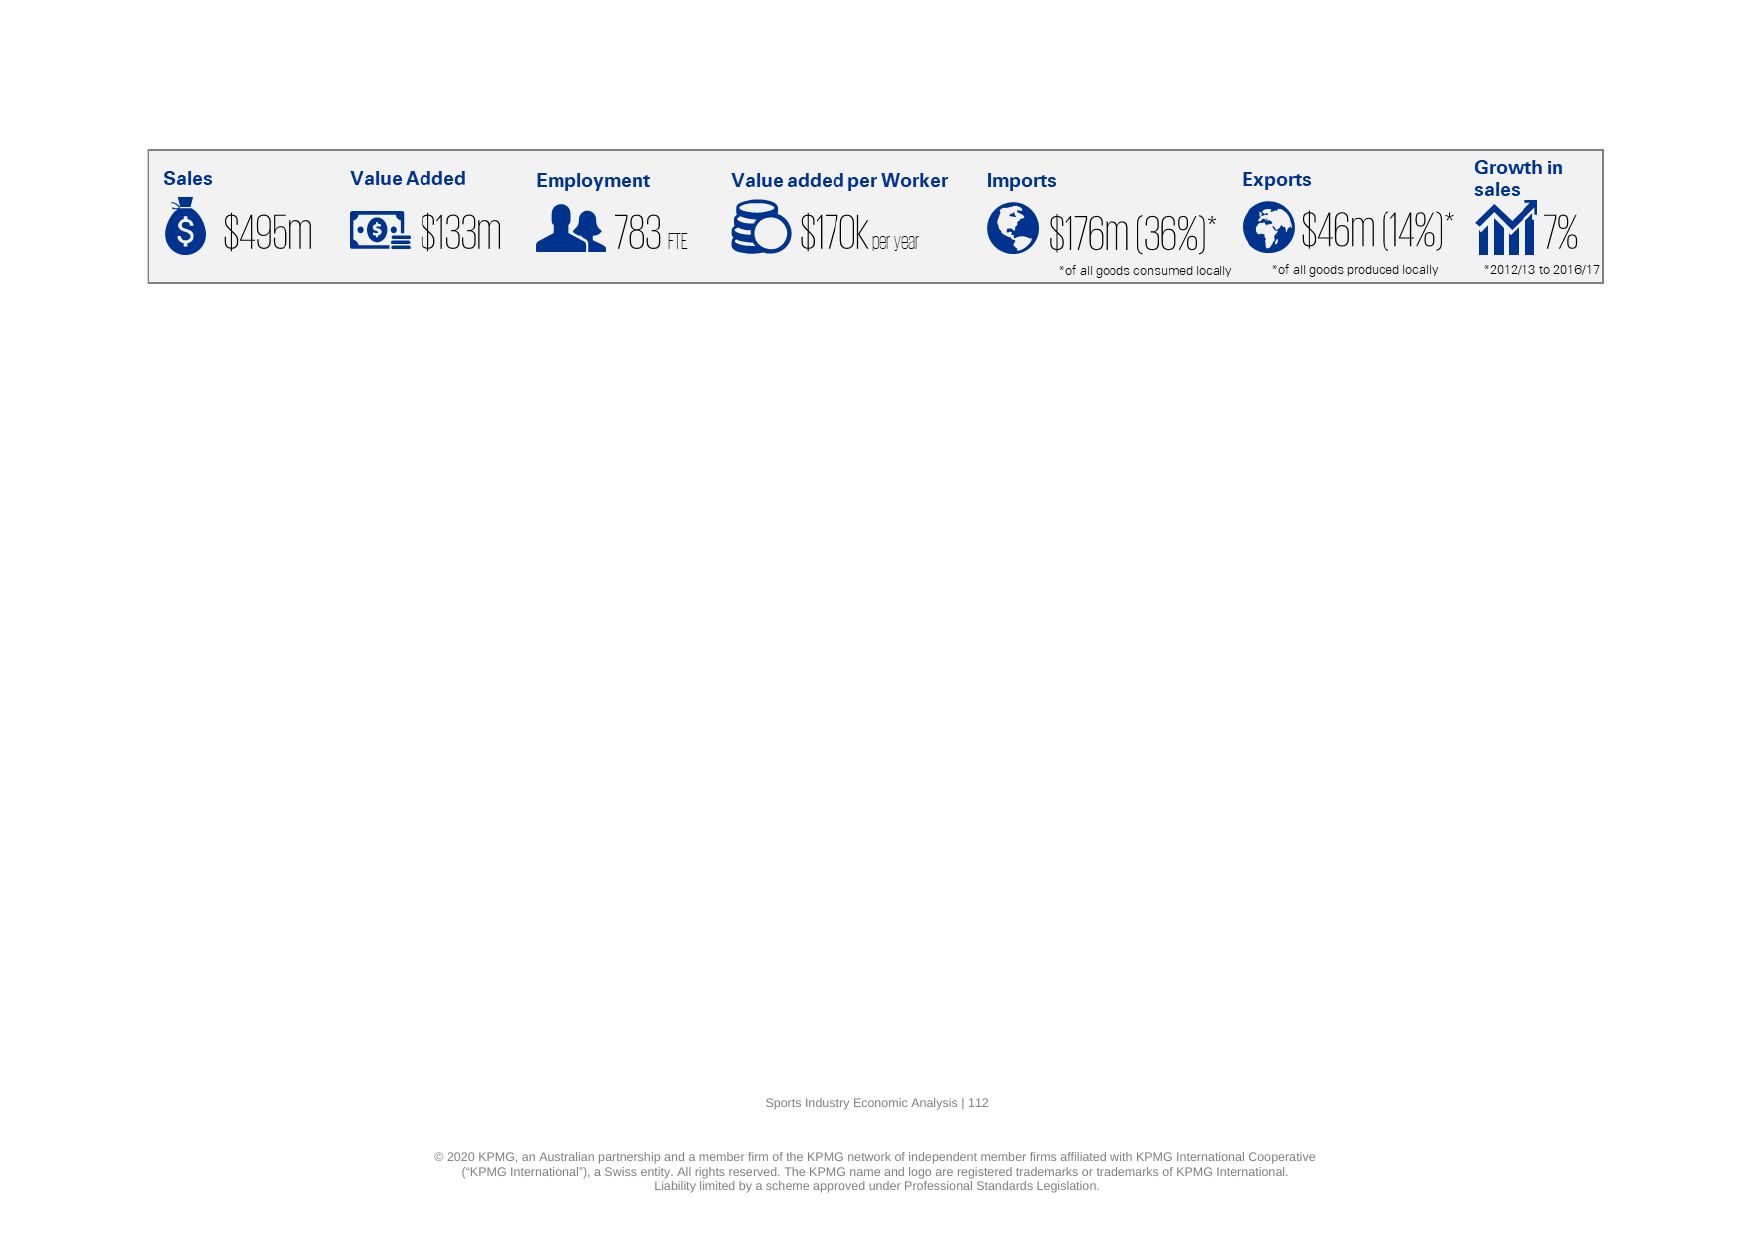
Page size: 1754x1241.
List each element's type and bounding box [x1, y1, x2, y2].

picture [147, 147, 1607, 287]
